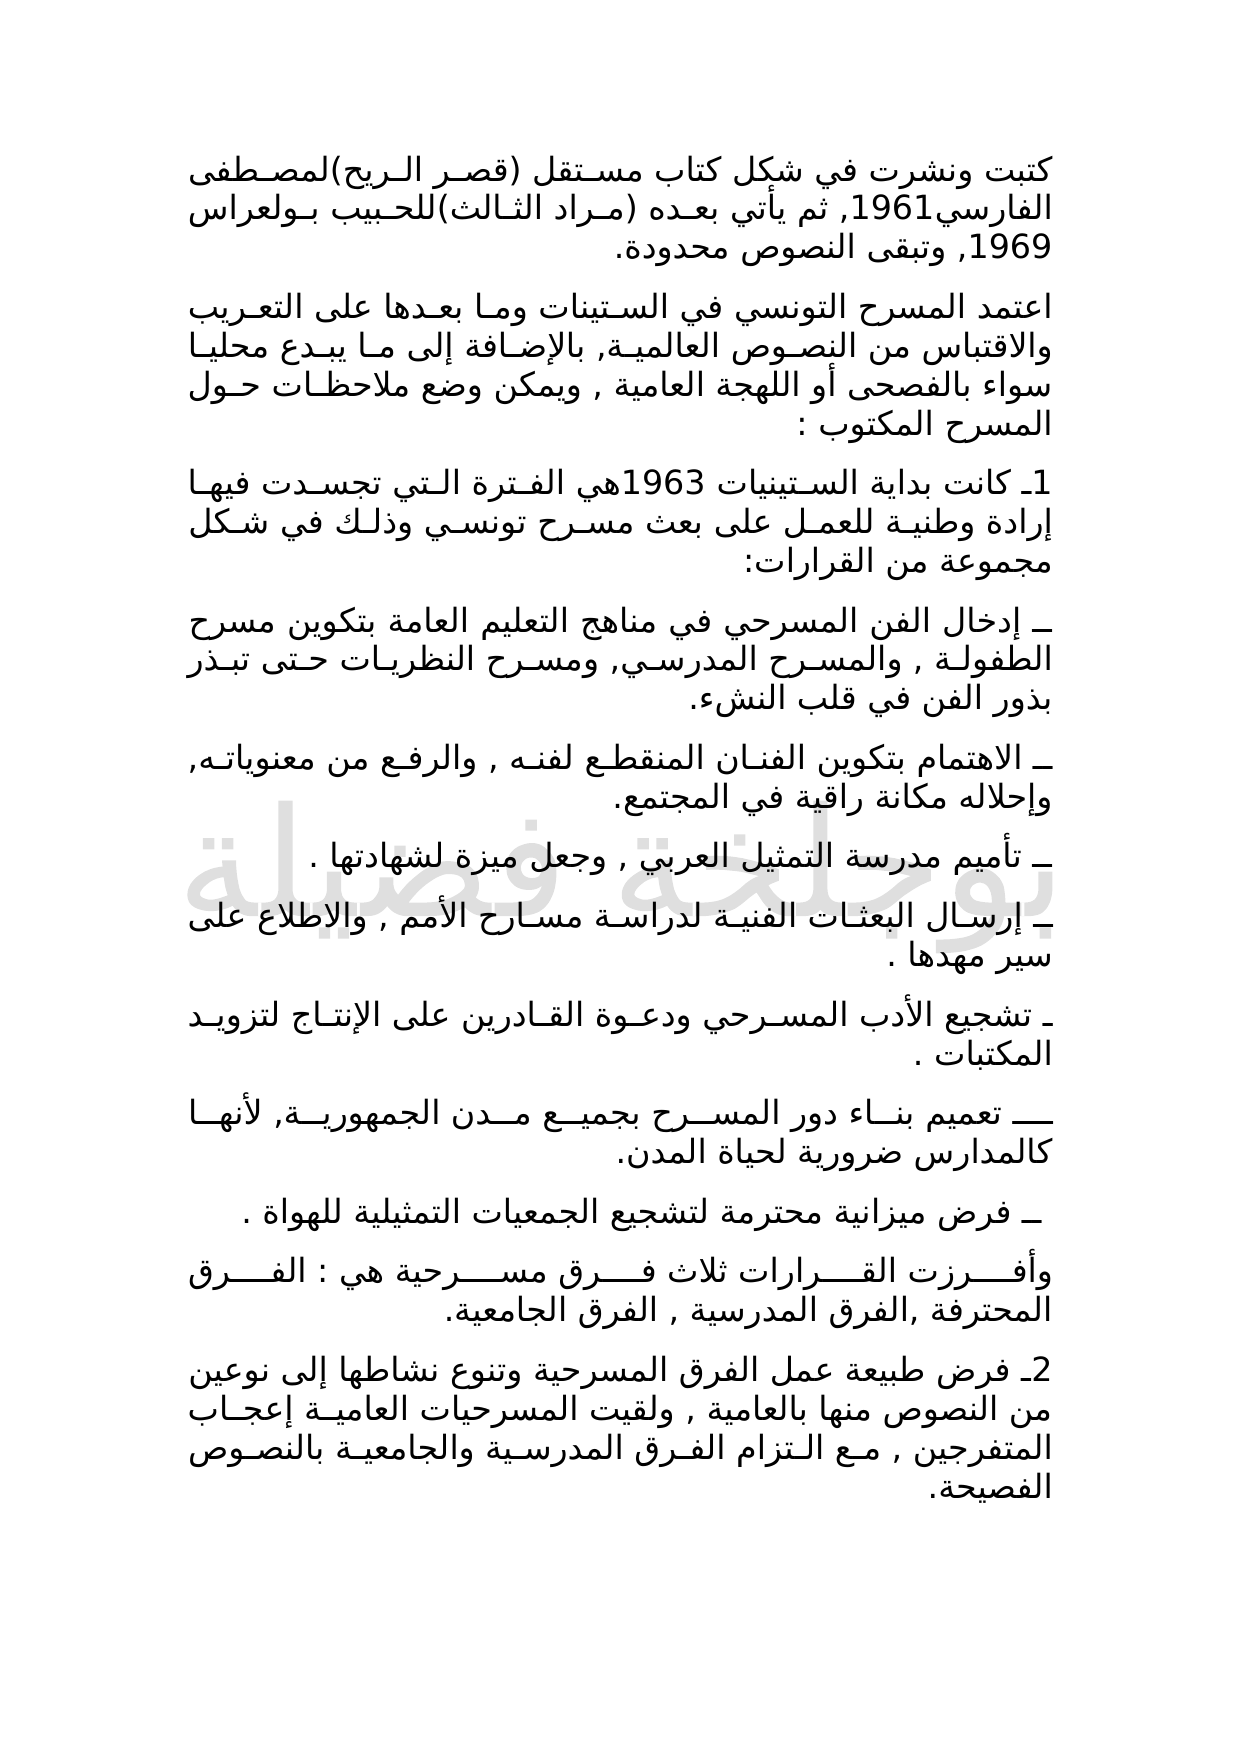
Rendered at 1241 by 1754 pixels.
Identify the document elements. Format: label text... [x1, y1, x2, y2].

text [187, 150, 1053, 267]
text اعتمد المسرح التونسي في الستينات وما بعدها على التعريب والاقتباس من النصوص العالمية, بالإضافة إلى ما يبدع محليا سواء بالفصحى أو اللهجة العامية , ويمكن وضع ملاحظات حول المسرح المكتوب : [187, 287, 1053, 443]
text ــ الاهتمام بتكوين الفنان المنقطع لفنه , والرفع من معنوياته, وإحلاله مكانة راقية في المجتمع. [187, 738, 1053, 816]
text ــ إرسال البعثات الفنية لدراسة مسارح الأمم , والاطلاع على سير مهدها . [187, 897, 1053, 974]
text ـ تشجيع الأدب المسرحي ودعوة القادرين على الإنتاج لتزويد المكتبات . [187, 995, 1053, 1073]
text وأفرزت القرارات ثلاث فرق مسرحية هي : الفرق المحترفة ,الفرق المدرسية , الفرق الجامعية. [187, 1252, 1053, 1330]
text ــ إدخال الفن المسرحي في مناهج التعليم العامة بتكوين مسرح الطفولة , والمسرح المدرسي, ومسرح النظريات حتى تبذر بذور الفن في قلب النشء. [187, 601, 1053, 718]
text ــ تعميم بناء دور المسرح بجميع مدن الجمهورية, لأنها كالمدارس ضرورية لحياة المدن. [187, 1094, 1053, 1171]
text 1ـ كانت بداية الستينيات 1963هي الفترة التي تجسدت فيها إرادة وطنية للعمل على بعث مسرح تونسي وذلك في شكل مجموعة من القرارات: [187, 464, 1053, 580]
text 2ـ فرض طبيعة عمل الفرق المسرحية وتنوع نشاطها إلى نوعين من النصوص منها بالعامية , ولقيت المسرحيات العامية إعجاب المتفرجين , مع التزام الفرق المدرسية والجامعية بالنصوص الفصيحة. [187, 1351, 1053, 1506]
text ــ فرض ميزانية محترمة لتشجيع الجمعيات التمثيلية للهواة . [187, 1192, 1053, 1231]
text ــ تأميم مدرسة التمثيل العربي , وجعل ميزة لشهادتها . [187, 837, 1053, 876]
